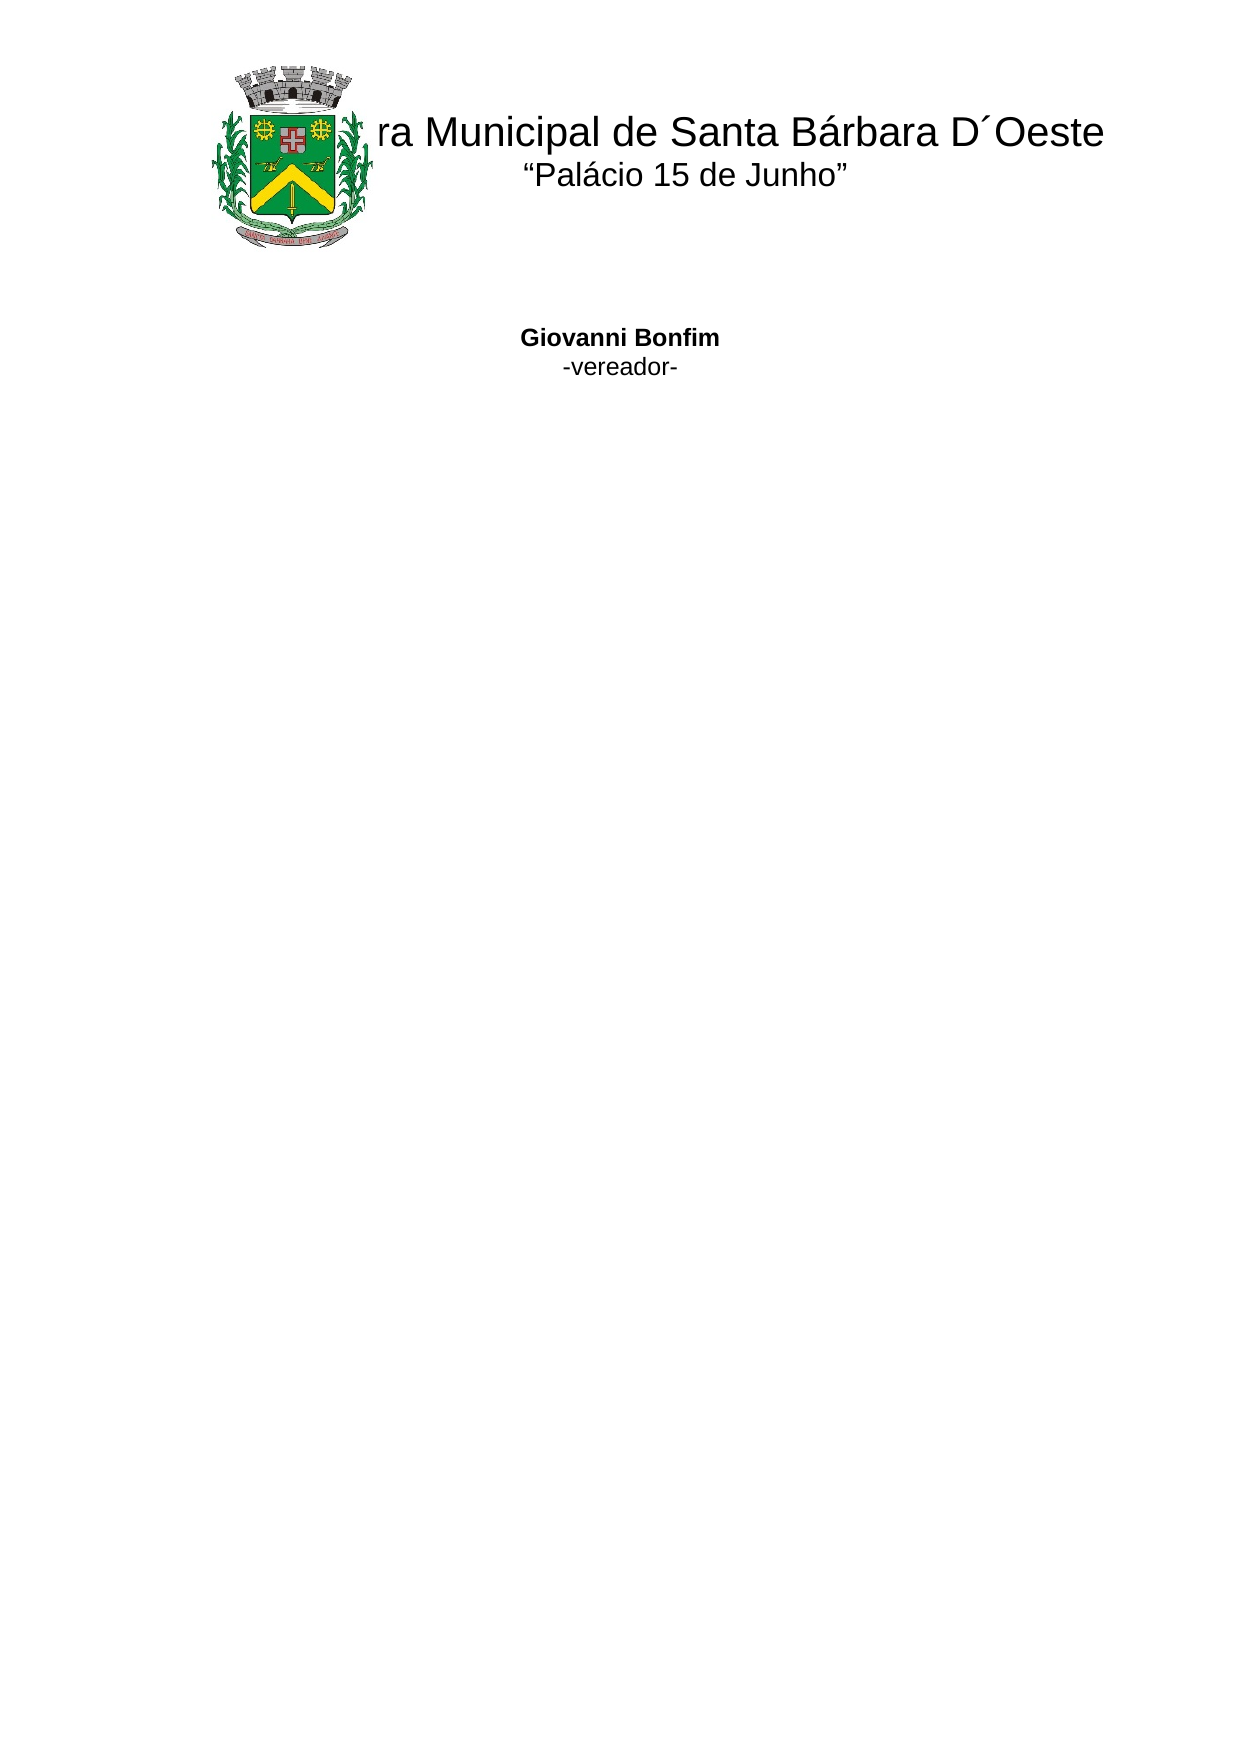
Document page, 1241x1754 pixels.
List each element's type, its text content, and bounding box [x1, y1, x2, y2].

text Giovanni Bonfim [177, 323, 1063, 352]
text -vereador- [177, 352, 1063, 381]
picture [211, 66, 380, 255]
